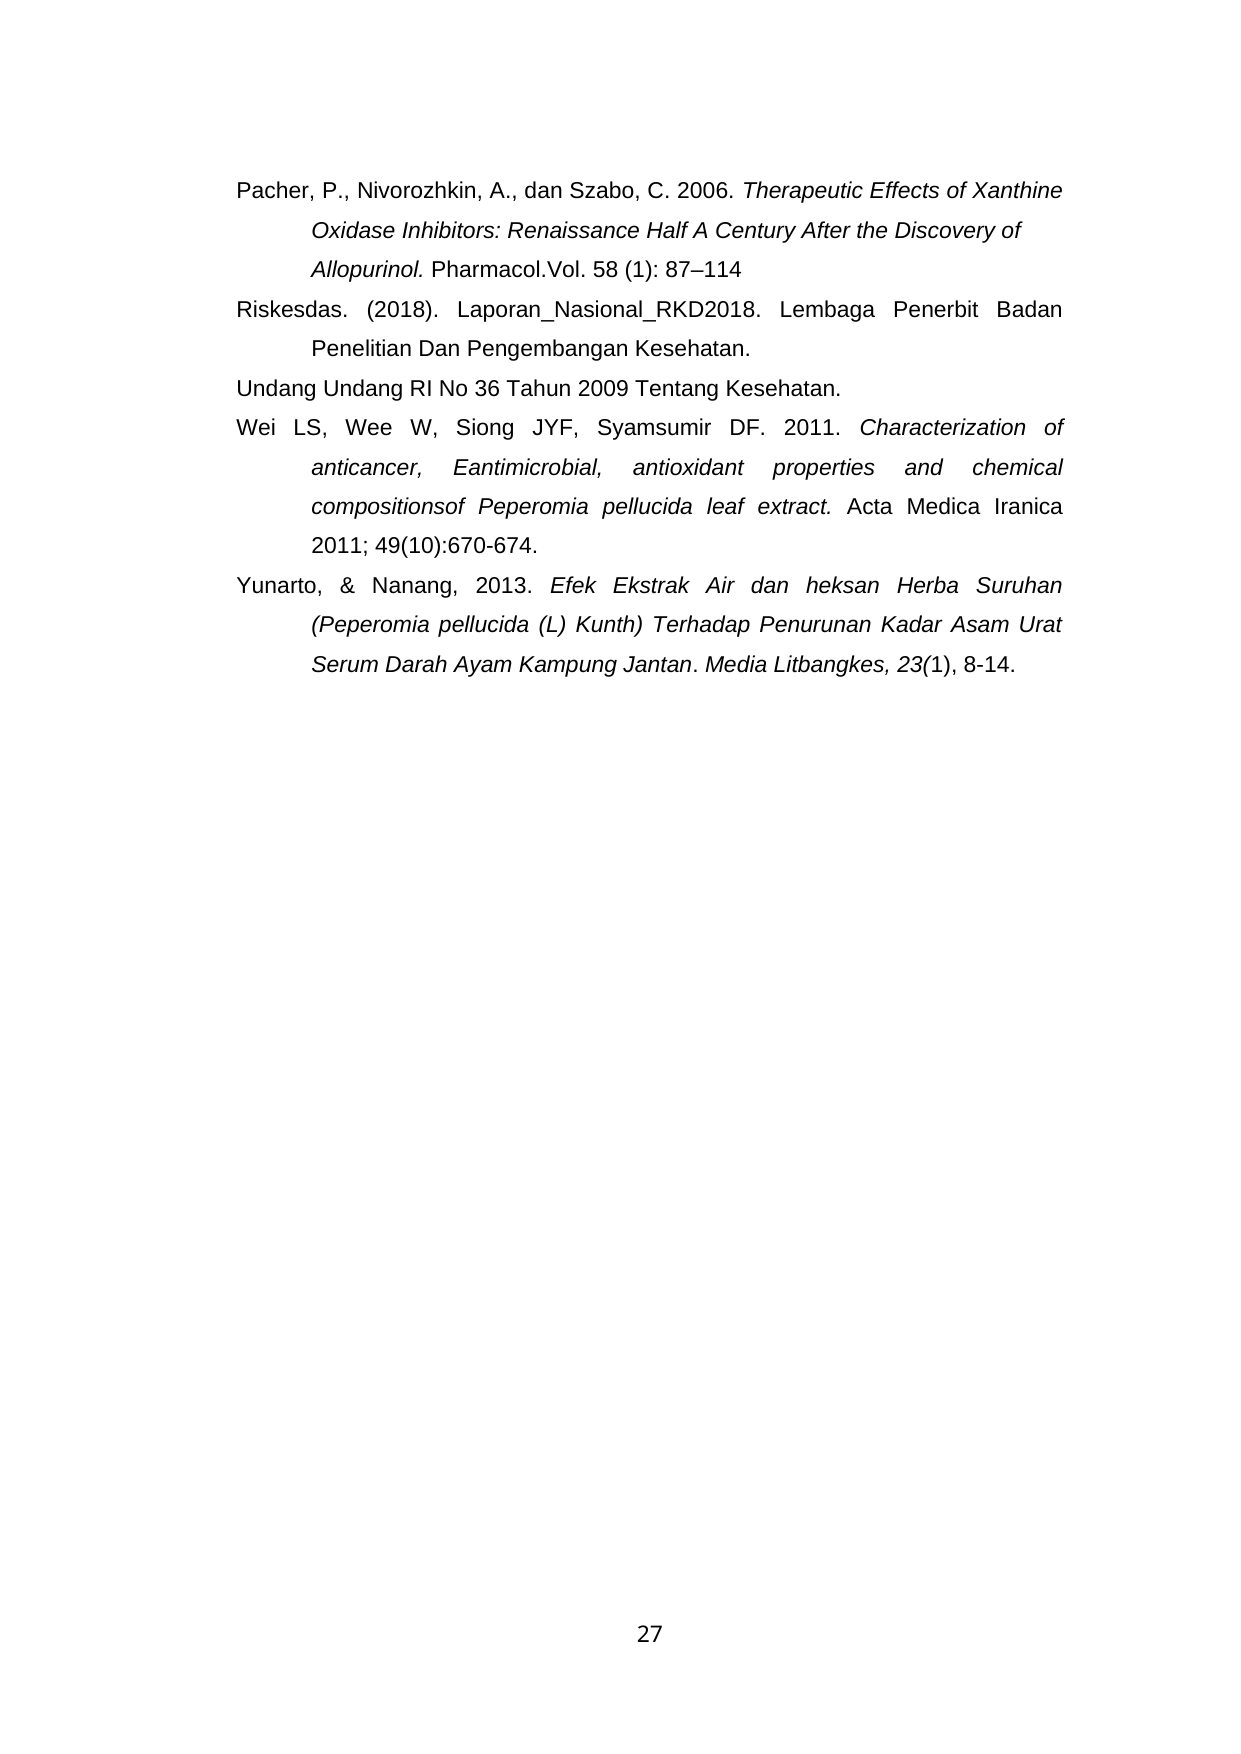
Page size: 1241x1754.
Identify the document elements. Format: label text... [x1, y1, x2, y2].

text Wei LS, Wee W, Siong JYF, Syamsumir DF. 2011. Characterization of anticancer, Eantimicrobial, antioxidant properties and chemical compositionsof Peperomia pellucida leaf extract. Acta Medica Iranica 2011; 49(10):670-674. [236, 414, 1063, 559]
text Yunarto, & Nanang, 2013. Efek Ekstrak Air dan heksan Herba Suruhan (Peperomia pellucida (L) Kunth) Terhadap Penurunan Kadar Asam Urat Serum Darah Ayam Kampung Jantan. Media Litbangkes, 23(1), 8-14. [236, 572, 1063, 677]
text Undang Undang RI No 36 Tahun 2009 Tentang Kesehatan. [236, 374, 1063, 401]
text Pacher, P., Nivorozhkin, A., dan Szabo, C. 2006. Therapeutic Effects of Xanthine Oxidase Inhibitors: Renaissance Half A Century After the Discovery of [236, 177, 1063, 243]
text Allopurinol. Pharmacol.Vol. 58 (1): 87–114 [236, 256, 1063, 282]
text Riskesdas. (2018). Laporan_Nasional_RKD2018. Lembaga Penerbit Badan Penelitian Dan Pengembangan Kesehatan. [236, 296, 1063, 361]
